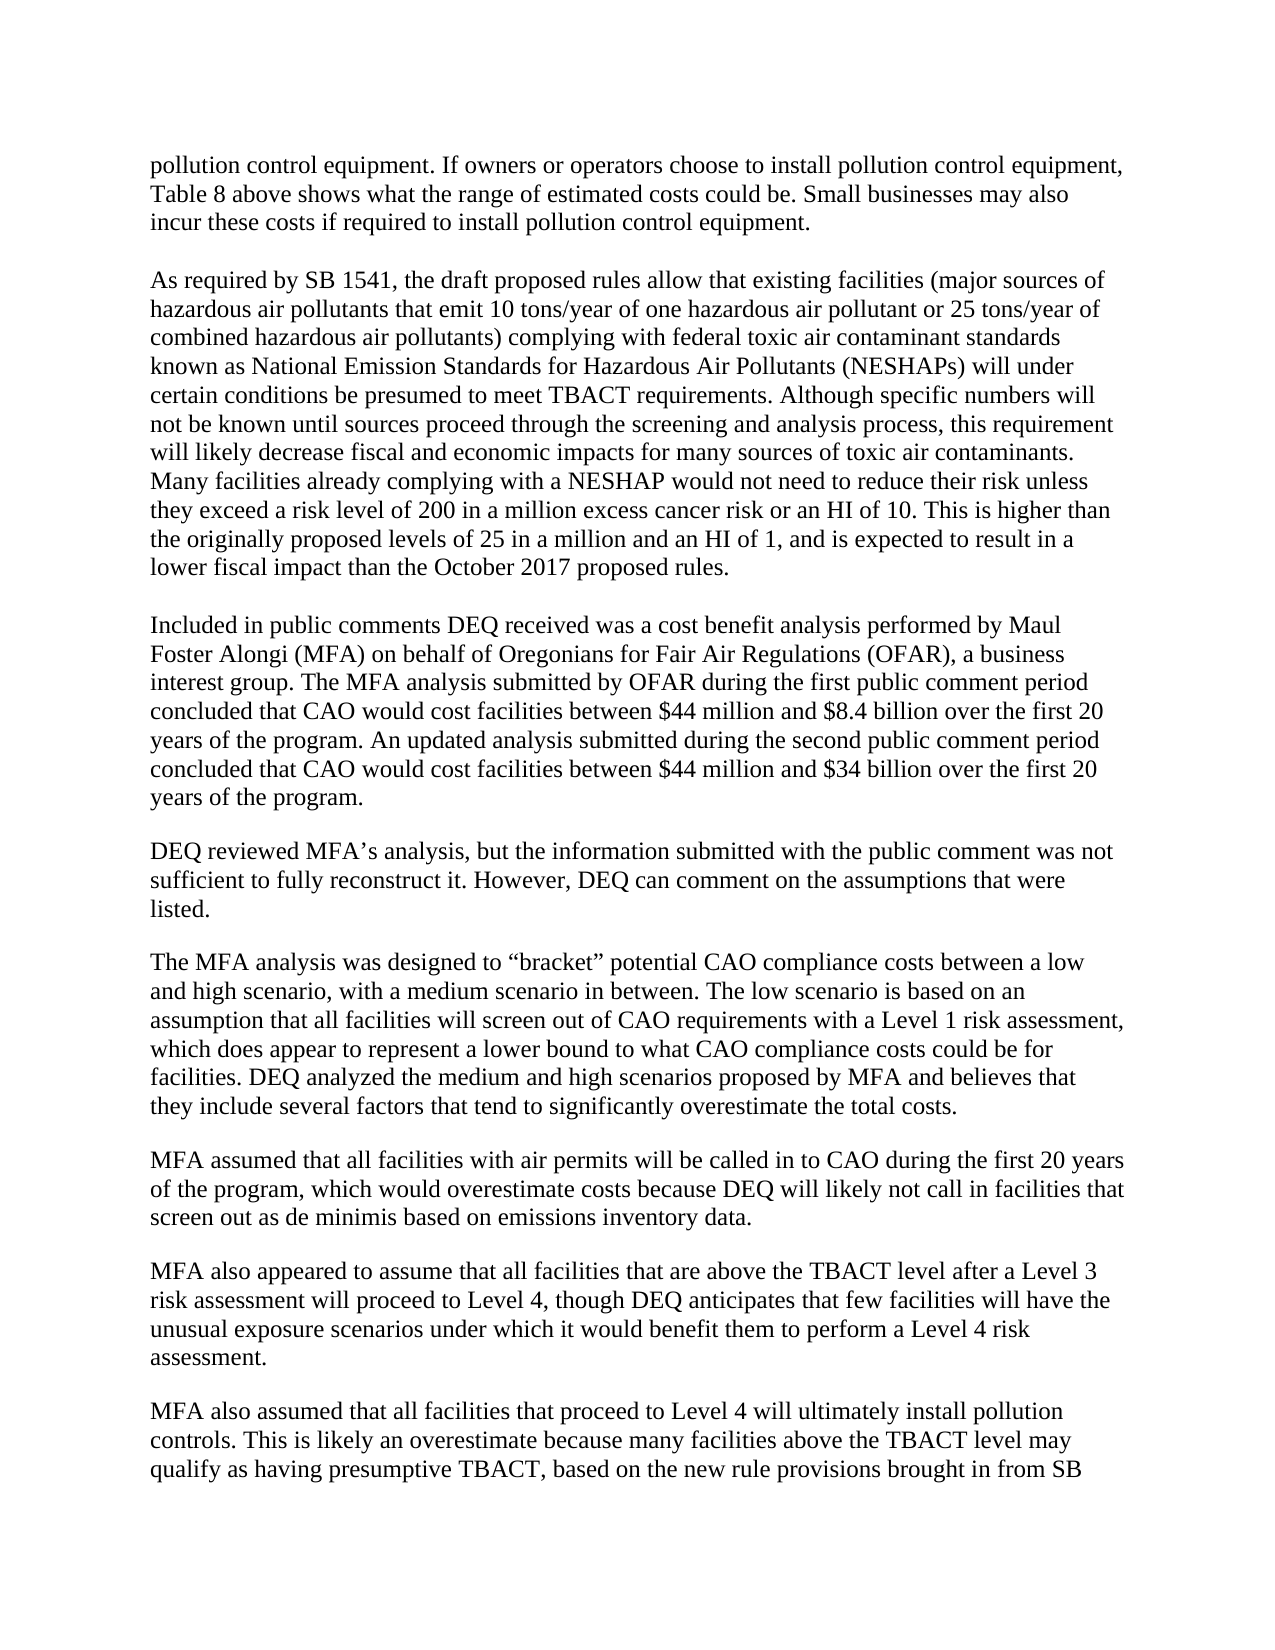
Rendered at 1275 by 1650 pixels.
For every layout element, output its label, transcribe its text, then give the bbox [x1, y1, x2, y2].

text DEQ reviewed MFA’s analysis, but the information submitted with the public comment was not sufficient to fully reconstruct it. However, DEQ can comment on the assumptions that were listed. [150, 836, 1125, 922]
text MFA assumed that all facilities with air permits will be called in to CAO during the first 20 years of the program, which would overestimate costs because DEQ will likely not call in facilities that screen out as de minimis based on emissions inventory data. [150, 1145, 1125, 1231]
text Included in public comments DEQ received was a cost benefit analysis performed by Maul Foster Alongi (MFA) on behalf of Oregonians for Fair Air Regulations (OFAR), a business interest group. The MFA analysis submitted by OFAR during the first public comment period concluded that CAO would cost facilities between $44 million and $8.4 billion over the first 20 years of the program. An updated analysis submitted during the second public comment period concluded that CAO would cost facilities between $44 million and $34 billion over the first 20 years of the program. [150, 610, 1125, 811]
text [150, 1396, 1125, 1482]
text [150, 150, 1125, 236]
text The MFA analysis was designed to “bracket” potential CAO compliance costs between a low and high scenario, with a medium scenario in between. The low scenario is based on an assumption that all facilities will screen out of CAO requirements with a Level 1 risk assessment, which does appear to represent a lower bound to what CAO compliance costs could be for facilities. DEQ analyzed the medium and high scenarios proposed by MFA and believes that they include several factors that tend to significantly overestimate the total costs. [150, 947, 1125, 1120]
text MFA also appeared to assume that all facilities that are above the TBACT level after a Level 3 risk assessment will proceed to Level 4, though DEQ anticipates that few facilities will have the unusual exposure scenarios under which it would benefit them to perform a Level 4 risk assessment. [150, 1256, 1125, 1371]
text As required by SB 1541, the draft proposed rules allow that existing facilities (major sources of hazardous air pollutants that emit 10 tons/year of one hazardous air pollutant or 25 tons/year of combined hazardous air pollutants) complying with federal toxic air contaminant standards known as National Emission Standards for Hazardous Air Pollutants (NESHAPs) will under certain conditions be presumed to meet TBACT requirements. Although specific numbers will not be known until sources proceed through the screening and analysis process, this requirement will likely decrease fiscal and economic impacts for many sources of toxic air contaminants. Many facilities already complying with a NESHAP would not need to reduce their risk unless they exceed a risk level of 200 in a million excess cancer risk or an HI of 10. This is higher than the originally proposed levels of 25 in a million and an HI of 1, and is expected to result in a lower fiscal impact than the October 2017 proposed rules. [150, 265, 1125, 581]
